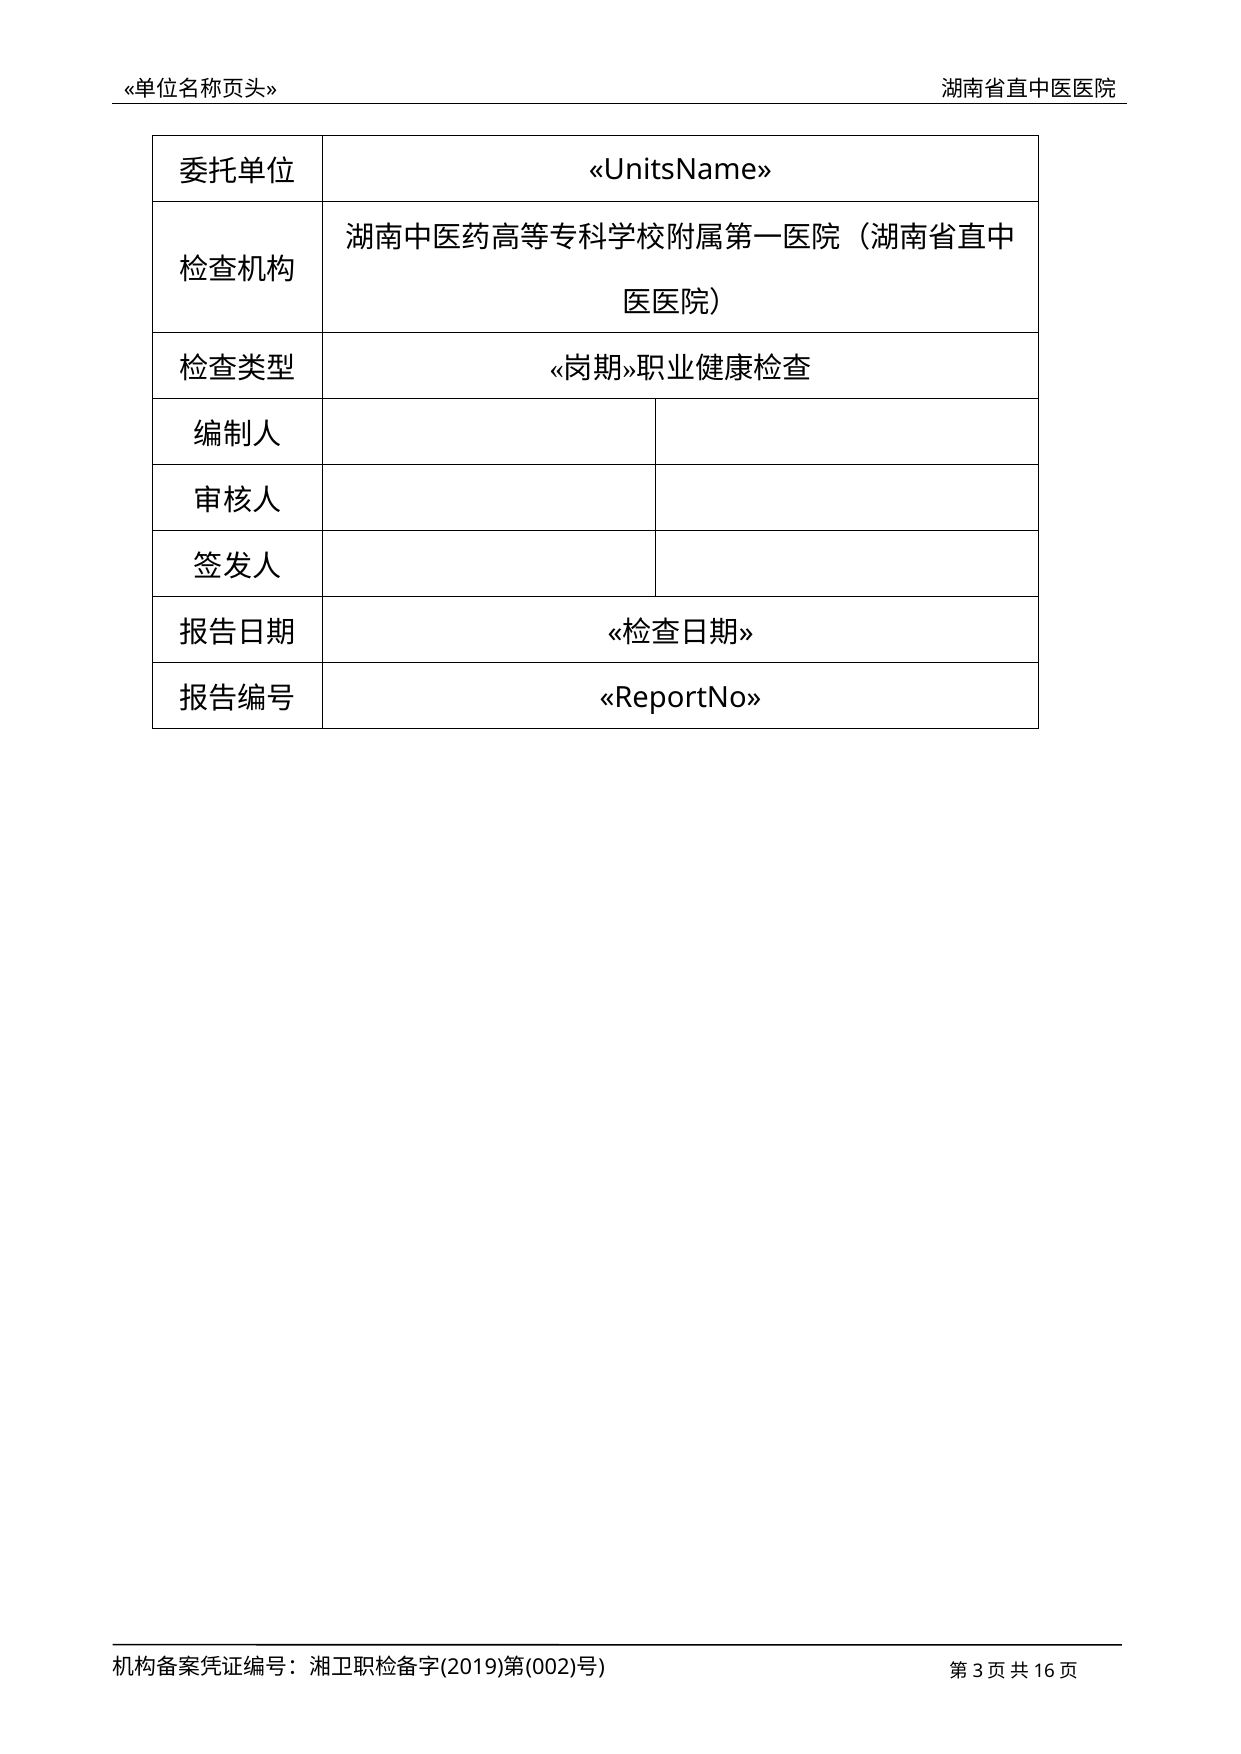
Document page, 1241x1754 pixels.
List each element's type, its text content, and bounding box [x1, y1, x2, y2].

table_cell 检查类型 [153, 333, 322, 398]
table_cell 湖南中医药高等专科学校附属第一医院（湖南省直中医医院） [323, 202, 1038, 332]
table_cell 检查机构 [153, 202, 322, 332]
table_cell «岗期»职业健康检查 [323, 333, 1038, 398]
table_cell «检查日期» [323, 597, 1038, 662]
table_cell [656, 465, 1038, 530]
table_cell [323, 531, 655, 596]
table_cell [656, 399, 1038, 464]
table_header «UnitsName» [323, 136, 1038, 201]
table_cell «ReportNo» [323, 663, 1038, 728]
table_cell 签发人 [153, 531, 322, 596]
table_cell [323, 399, 655, 464]
table_cell 报告编号 [153, 663, 322, 728]
table_cell [656, 531, 1038, 596]
table_cell 报告日期 [153, 597, 322, 662]
table_cell 编制人 [153, 399, 322, 464]
table_cell [323, 465, 655, 530]
table_header 委托单位 [153, 136, 322, 201]
table_cell 审核人 [153, 465, 322, 530]
